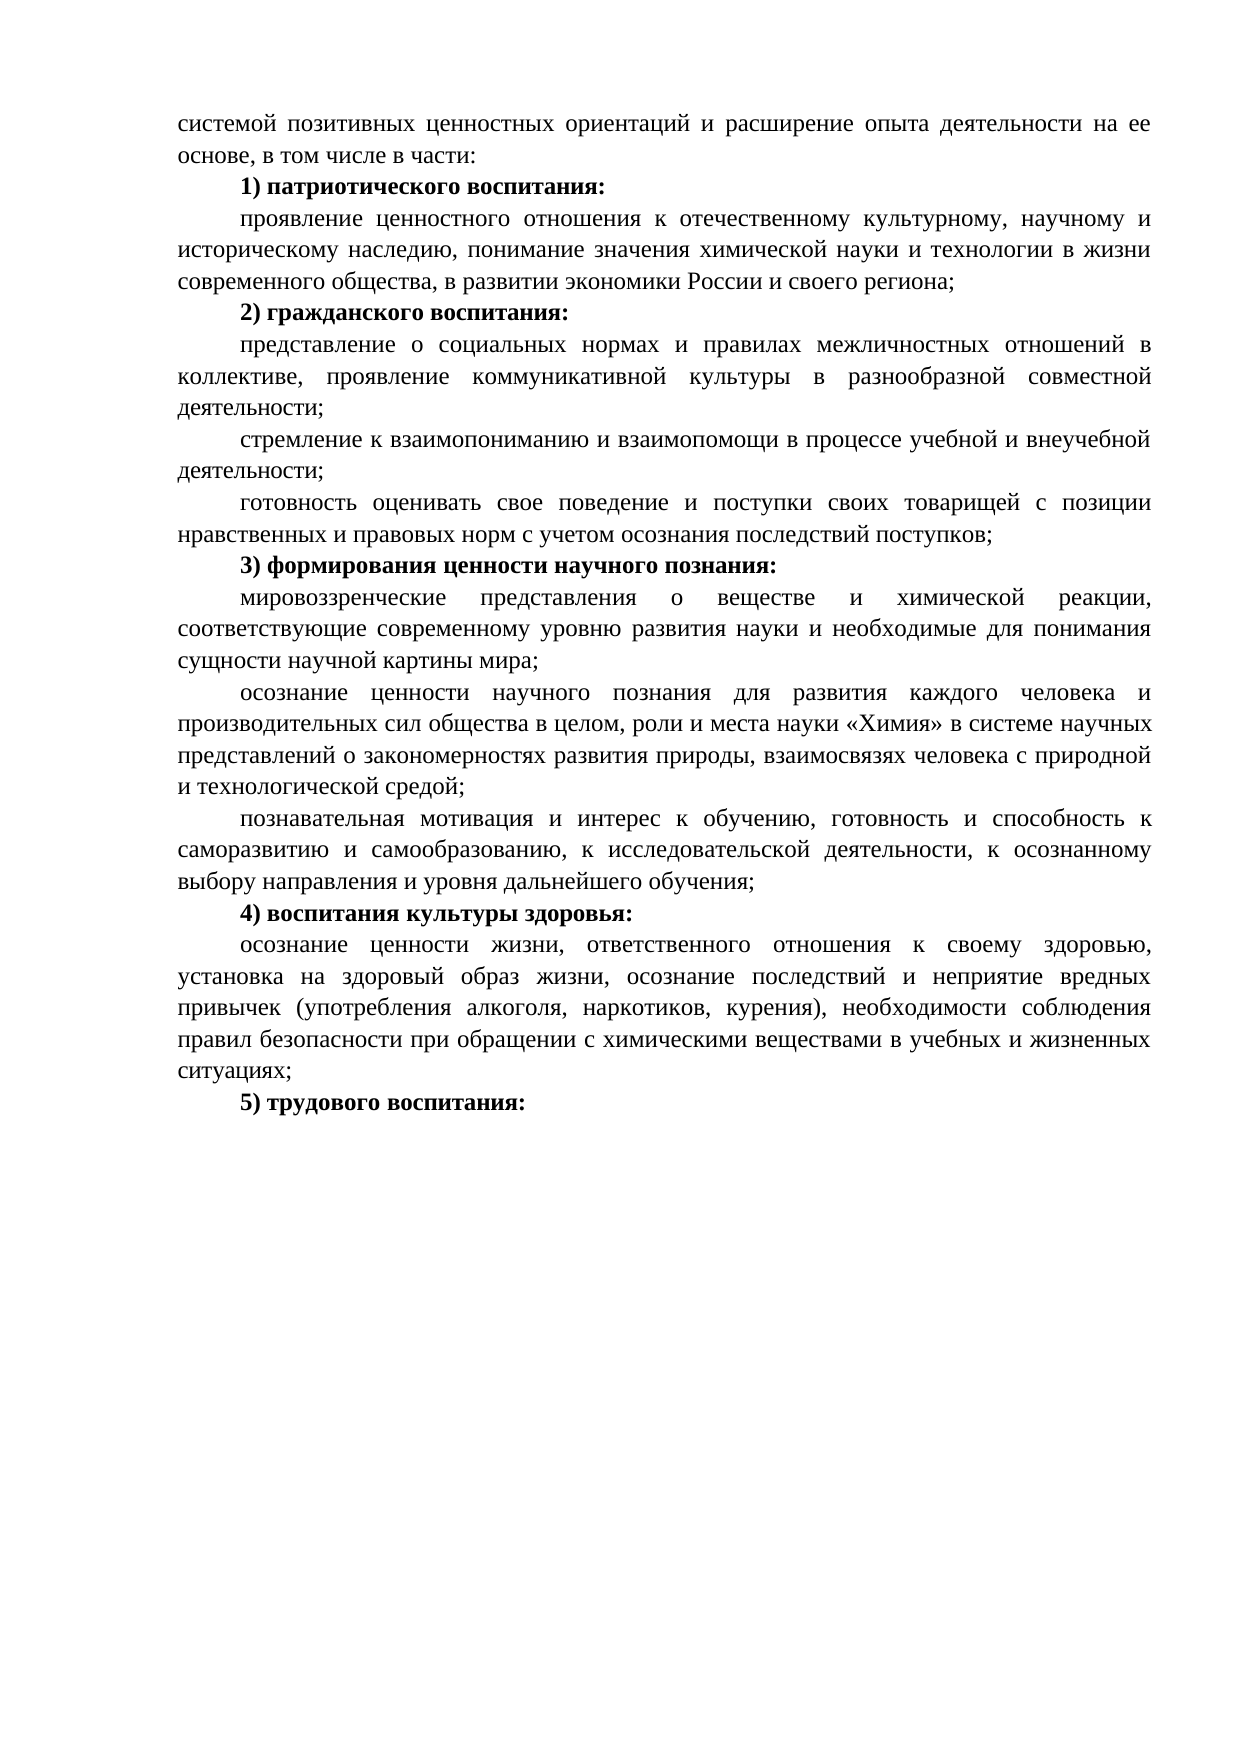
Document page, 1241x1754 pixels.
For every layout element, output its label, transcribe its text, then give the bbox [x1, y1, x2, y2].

subtitle патриотического воспитания: [240, 171, 1188, 200]
text осознание ценности жизни, ответственного отношения к своему здоровью, установка на здоровый образ жизни, осознание последствий и неприятие вредных привычек (употребления алкоголя, наркотиков, курения), необходимости соблюдения правил безопасности при обращении с химическими веществами в учебных и жизненных ситуациях; [177, 929, 1152, 1084]
text осознание ценности научного познания для развития каждого человека и производительных сил общества в целом, роли и места науки «Химия» в системе научных представлений о закономерностях развития природы, взаимосвязях человека с природной и технологической средой; [177, 677, 1152, 800]
text стремление к взаимопониманию и взаимопомощи в процессе учебной и внеучебной деятельности; [177, 424, 1152, 484]
subtitle трудового воспитания: [240, 1087, 1188, 1116]
text готовность оценивать свое поведение и поступки своих товарищей с позиции нравственных и правовых норм с учетом осознания последствий поступков; [177, 487, 1152, 547]
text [177, 108, 1152, 169]
subtitle воспитания культуры здоровья: [240, 898, 1188, 926]
subtitle формирования ценности научного познания: [240, 550, 1188, 579]
text представление о социальных нормах и правилах межличностных отношений в коллективе, проявление коммуникативной культуры в разнообразной совместной деятельности; [177, 329, 1152, 421]
text проявление ценностного отношения к отечественному культурному, научному и историческому наследию, понимание значения химической науки и технологии в жизни современного общества, в развитии экономики России и своего региона; [177, 203, 1152, 295]
subtitle гражданского воспитания: [240, 298, 1188, 326]
text познавательная мотивация и интерес к обучению, готовность и способность к саморазвитию и самообразованию, к исследовательской деятельности, к осознанному выбору направления и уровня дальнейшего обучения; [177, 803, 1153, 895]
text мировоззренческие представления о веществе и химической реакции, соответствующие современному уровню развития науки и необходимые для понимания сущности научной картины мира; [177, 582, 1152, 674]
